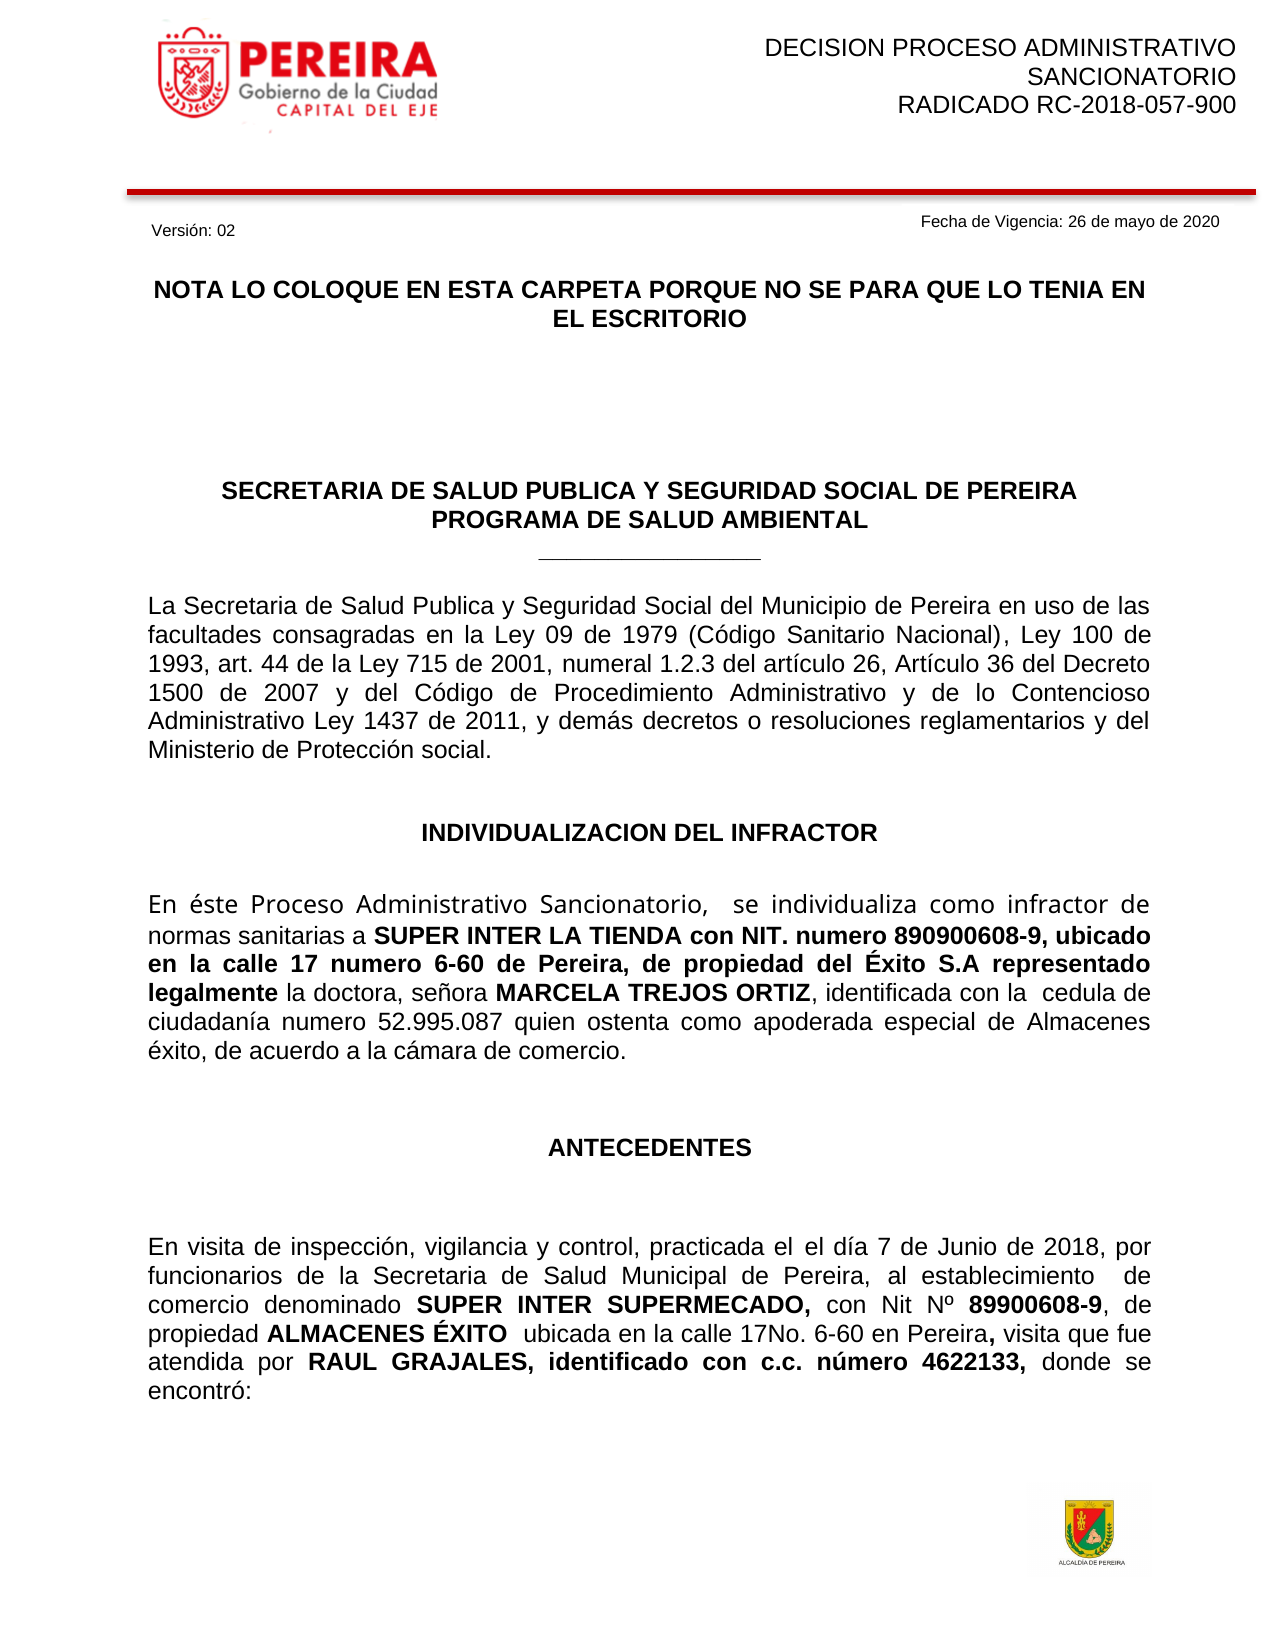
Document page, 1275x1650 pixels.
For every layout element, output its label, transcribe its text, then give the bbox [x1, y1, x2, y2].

text En visita de inspección, vigilancia y control, practicada el el día 7 de Junio de 2018, por funcionarios de la Secretaria de Salud Municipal de Pereira, al establecimiento de comercio denominado SUPER INTER SUPERMECADO, con Nit Nº 89900608-9, de propiedad ALMACENES ÉXITO ubicada en la calle 17No. 6-60 en Pereira, visita que fue atendida por RAUL GRAJALES, identificado con c.c. número 4622133, donde se encontró: [148, 1232, 1152, 1405]
picture [1026, 1482, 1152, 1577]
text ________________ [148, 534, 1152, 562]
text ANTECEDENTES [148, 1132, 1152, 1161]
text NOTA LO COLOQUE EN ESTA CARPETA PORQUE NO SE PARA QUE LO TENIA EN EL ESCRITORIO [148, 275, 1152, 332]
text La Secretaria de Salud Publica y Seguridad Social del Municipio de Pereira en uso de las facultades consagradas en la Ley 09 de 1979 (Código Sanitario Nacional), Ley 100 de 1993, art. 44 de la Ley 715 de 2001, numeral 1.2.3 del artículo 26, Artículo 36 del Decreto 1500 de 2007 y del Código de Procedimiento Administrativo y de lo Contencioso Administrativo Ley 1437 de 2011, y demás decretos o resoluciones reglamentarios y del Ministerio de Protección social. [148, 591, 1152, 764]
text PROGRAMA DE SALUD AMBIENTAL [148, 505, 1152, 534]
text En éste Proceso Administrativo Sancionatorio, se individualiza como infractor de normas sanitarias a SUPER INTER LA TIENDA con NIT. numero 890900608-9, ubicado en la calle 17 numero 6-60 de Pereira, de propiedad del Éxito S.A representado legalmente la doctora, señora MARCELA TREJOS ORTIZ, identificada con la cedula de ciudadanía numero 52.995.087 quien ostenta como apoderada especial de Almacenes éxito, de acuerdo a la cámara de comercio. [148, 887, 1152, 1064]
picture [150, 17, 444, 133]
text SECRETARIA DE SALUD PUBLICA Y SEGURIDAD SOCIAL DE PEREIRA [148, 476, 1152, 505]
subtitle INDIVIDUALIZACION DEL INFRACTOR [148, 817, 1152, 846]
